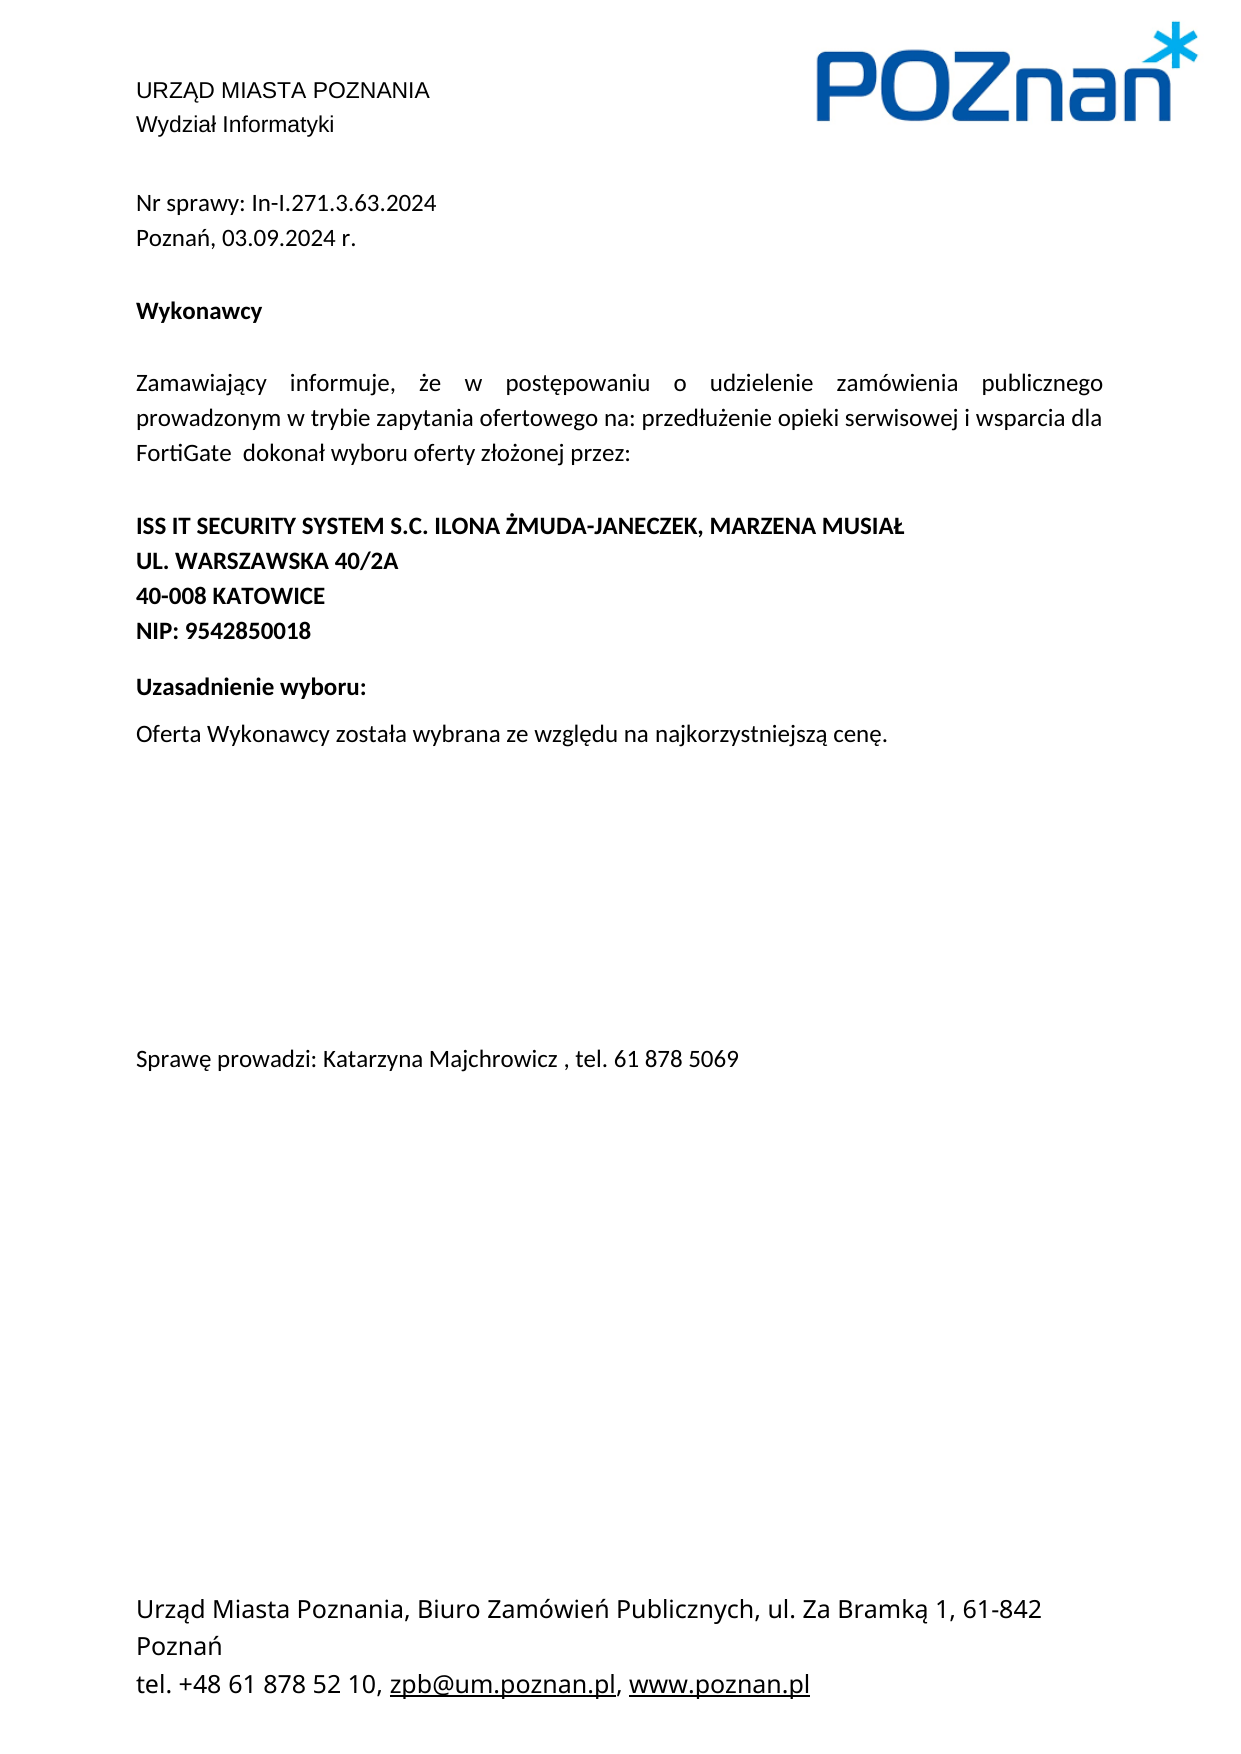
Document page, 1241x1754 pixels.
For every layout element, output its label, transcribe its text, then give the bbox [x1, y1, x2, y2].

text Oferta Wykonawcy została wybrana ze względu na najkorzystniejszą cenę. [136, 718, 1104, 749]
text UL. WARSZAWSKA 40/2A [136, 545, 1104, 575]
text NIP: 9542850018 [136, 615, 1104, 645]
list Sprawę prowadzi: Katarzyna Majchrowicz , tel. 61 878 5069 [136, 1043, 1104, 1074]
list Poznań, 03.09.2024 r. [136, 222, 1104, 253]
picture [797, 8, 1213, 154]
text Uzasadnienie wyboru: [136, 671, 1104, 701]
text 40-008 KATOWICE [136, 580, 1104, 610]
text ISS IT SECURITY SYSTEM S.C. ILONA ŻMUDA-JANECZEK, MARZENA MUSIAŁ [136, 510, 1104, 540]
text Wykonawcy [136, 295, 1104, 325]
text Nr sprawy: In-I.271.3.63.2024 [136, 187, 1104, 218]
text Zamawiający informuje, że w postępowaniu o udzielenie zamówienia publicznego prowadzonym w trybie zapytania ofertowego na: przedłużenie opieki serwisowej i wsparcia dla FortiGate dokonał wyboru oferty złożonej przez: [136, 367, 1104, 468]
